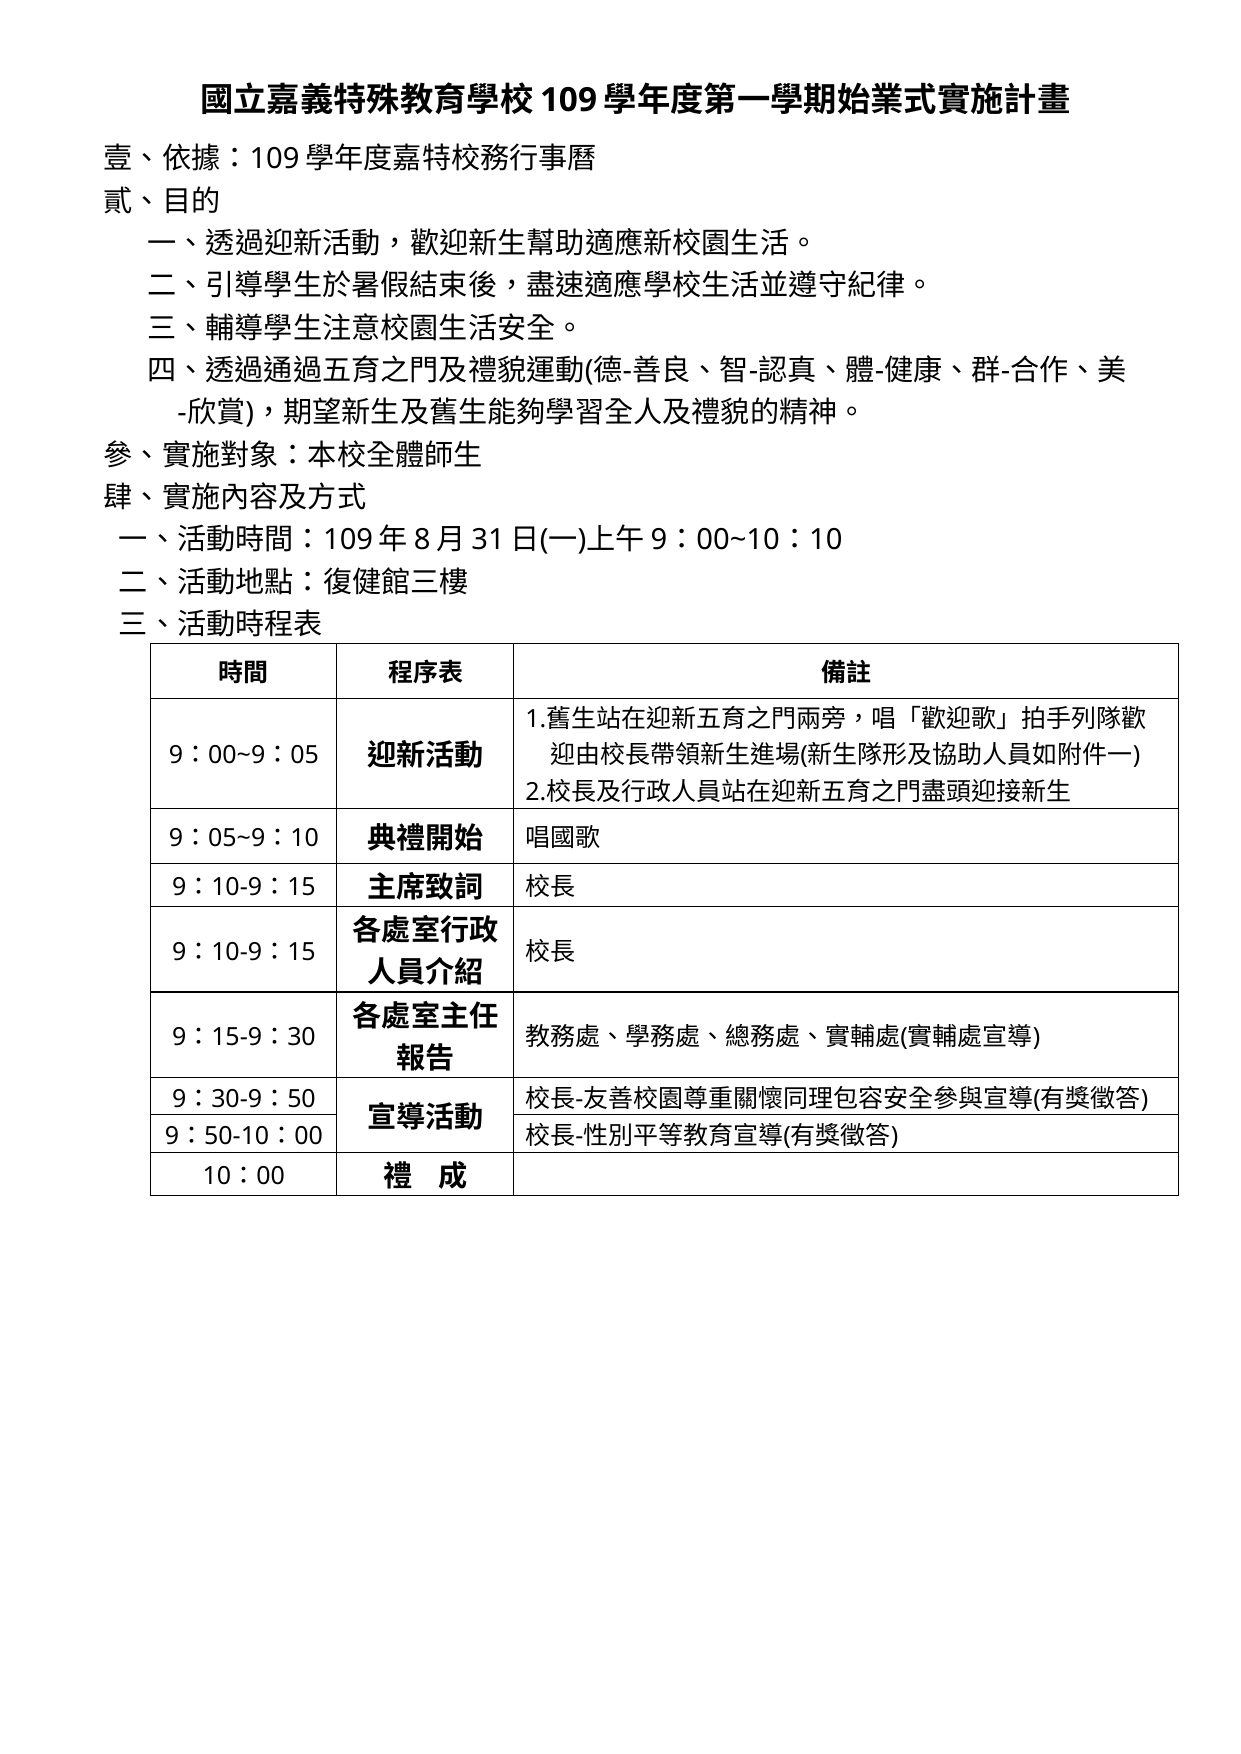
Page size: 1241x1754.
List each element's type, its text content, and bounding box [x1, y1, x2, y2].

text 二、引導學生於暑假結束後，盡速適應學校生活並遵守紀律。 [147, 262, 1167, 304]
table_cell 迎新活動 [337, 699, 513, 807]
table_header 程序表 [337, 644, 513, 698]
table_cell 各處室主任報告 [337, 993, 513, 1077]
table_cell 9：10-9：15 [151, 864, 336, 906]
text 肆、實施內容及方式 [103, 473, 1167, 516]
table_cell 主席致詞 [337, 864, 513, 906]
table_cell 9：10-9：15 [151, 907, 336, 991]
text 四、透過通過五育之門及禮貌運動(德-善良、智-認真、體-健康、群-合作、美 [147, 346, 1167, 389]
table_cell 唱國歌 [514, 809, 1178, 862]
table_cell 校長-友善校園尊重關懷同理包容安全參與宣導(有獎徵答) [514, 1078, 1178, 1114]
table_cell 1.舊生站在迎新五育之門兩旁，唱「歡迎歌」拍手列隊歡迎由校長帶領新生進場(新生隊形及協助人員如附件一) 2.校長及行政人員站在迎新五育之門盡頭迎接新生 [514, 699, 1178, 807]
table_cell 9：15-9：30 [151, 993, 336, 1077]
text 參、實施對象：本校全體師生 [103, 431, 1167, 473]
table_cell 9：30-9：50 [151, 1078, 336, 1114]
table_cell 宣導活動 [337, 1078, 513, 1152]
text -欣賞)，期望新生及舊生能夠學習全人及禮貌的精神。 [147, 389, 1167, 431]
text 壹、依據：109學年度嘉特校務行事曆 [103, 135, 1167, 177]
table_cell 9：05~9：10 [151, 809, 336, 862]
text 一、透過迎新活動，歡迎新生幫助適應新校園生活。 [103, 219, 1167, 262]
table_cell 典禮開始 [337, 809, 513, 862]
text 一、活動時間：109年8月31日(一)上午9：00~10：10 [103, 516, 1167, 558]
table_cell 9：50-10：00 [151, 1115, 336, 1152]
text 貳、目的 [103, 177, 1167, 219]
table_cell 禮 成 [337, 1153, 513, 1195]
table_cell 校長 [514, 907, 1178, 991]
text 三、活動時程表 [103, 601, 1167, 643]
table_cell 10：00 [151, 1153, 336, 1195]
text 國立嘉義特殊教育學校109學年度第一學期始業式實施計畫 [103, 60, 1167, 135]
table_cell [514, 1153, 1178, 1195]
table_header 備註 [514, 644, 1178, 698]
table_cell 各處室行政人員介紹 [337, 907, 513, 991]
text 三、輔導學生注意校園生活安全。 [147, 304, 1167, 346]
table_cell 9：00~9：05 [151, 699, 336, 807]
table_cell 校長 [514, 864, 1178, 906]
table_cell 校長-性別平等教育宣導(有獎徵答) [514, 1115, 1178, 1152]
table_header 時間 [151, 644, 336, 698]
text 二、活動地點：復健館三樓 [103, 558, 1167, 601]
table_cell 教務處、學務處、總務處、實輔處(實輔處宣導) [514, 993, 1178, 1077]
